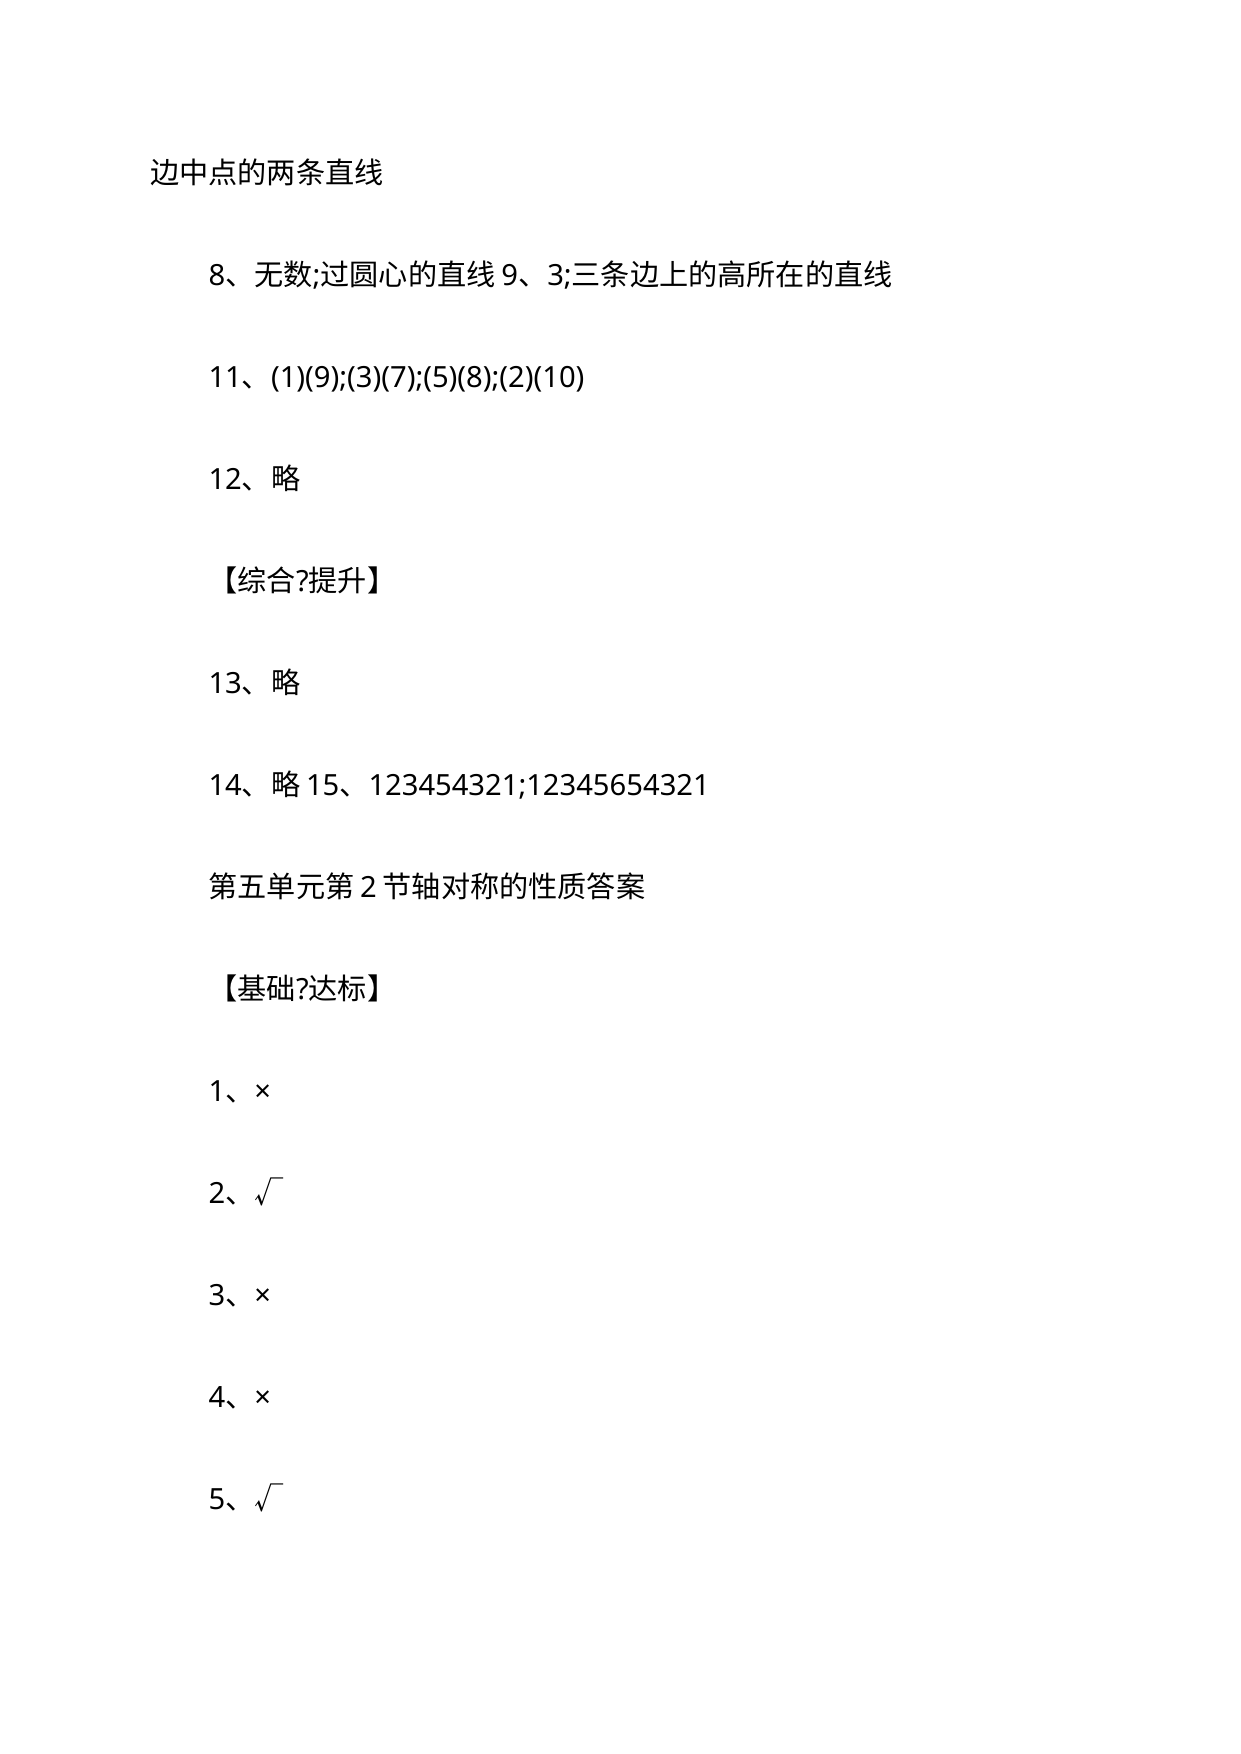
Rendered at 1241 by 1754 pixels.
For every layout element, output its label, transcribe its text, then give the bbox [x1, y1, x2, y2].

text 1、× [150, 1068, 1090, 1110]
text 【基础?达标】 [150, 966, 1090, 1008]
text 12、略 [150, 456, 1090, 498]
text 13、略 [150, 660, 1090, 702]
text 2、√ [150, 1169, 1090, 1212]
text 【综合?提升】 [150, 558, 1090, 600]
text 第五单元第2节轴对称的性质答案 [150, 864, 1090, 906]
text 8、无数;过圆心的直线9、3;三条边上的高所在的直线 [150, 252, 1090, 294]
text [150, 150, 1090, 192]
text 14、略15、123454321;12345654321 [150, 762, 1090, 804]
text 3、× [150, 1272, 1090, 1314]
text 5、√ [150, 1476, 1090, 1518]
text 11、(1)(9);(3)(7);(5)(8);(2)(10) [150, 354, 1090, 396]
text 4、× [150, 1373, 1090, 1416]
